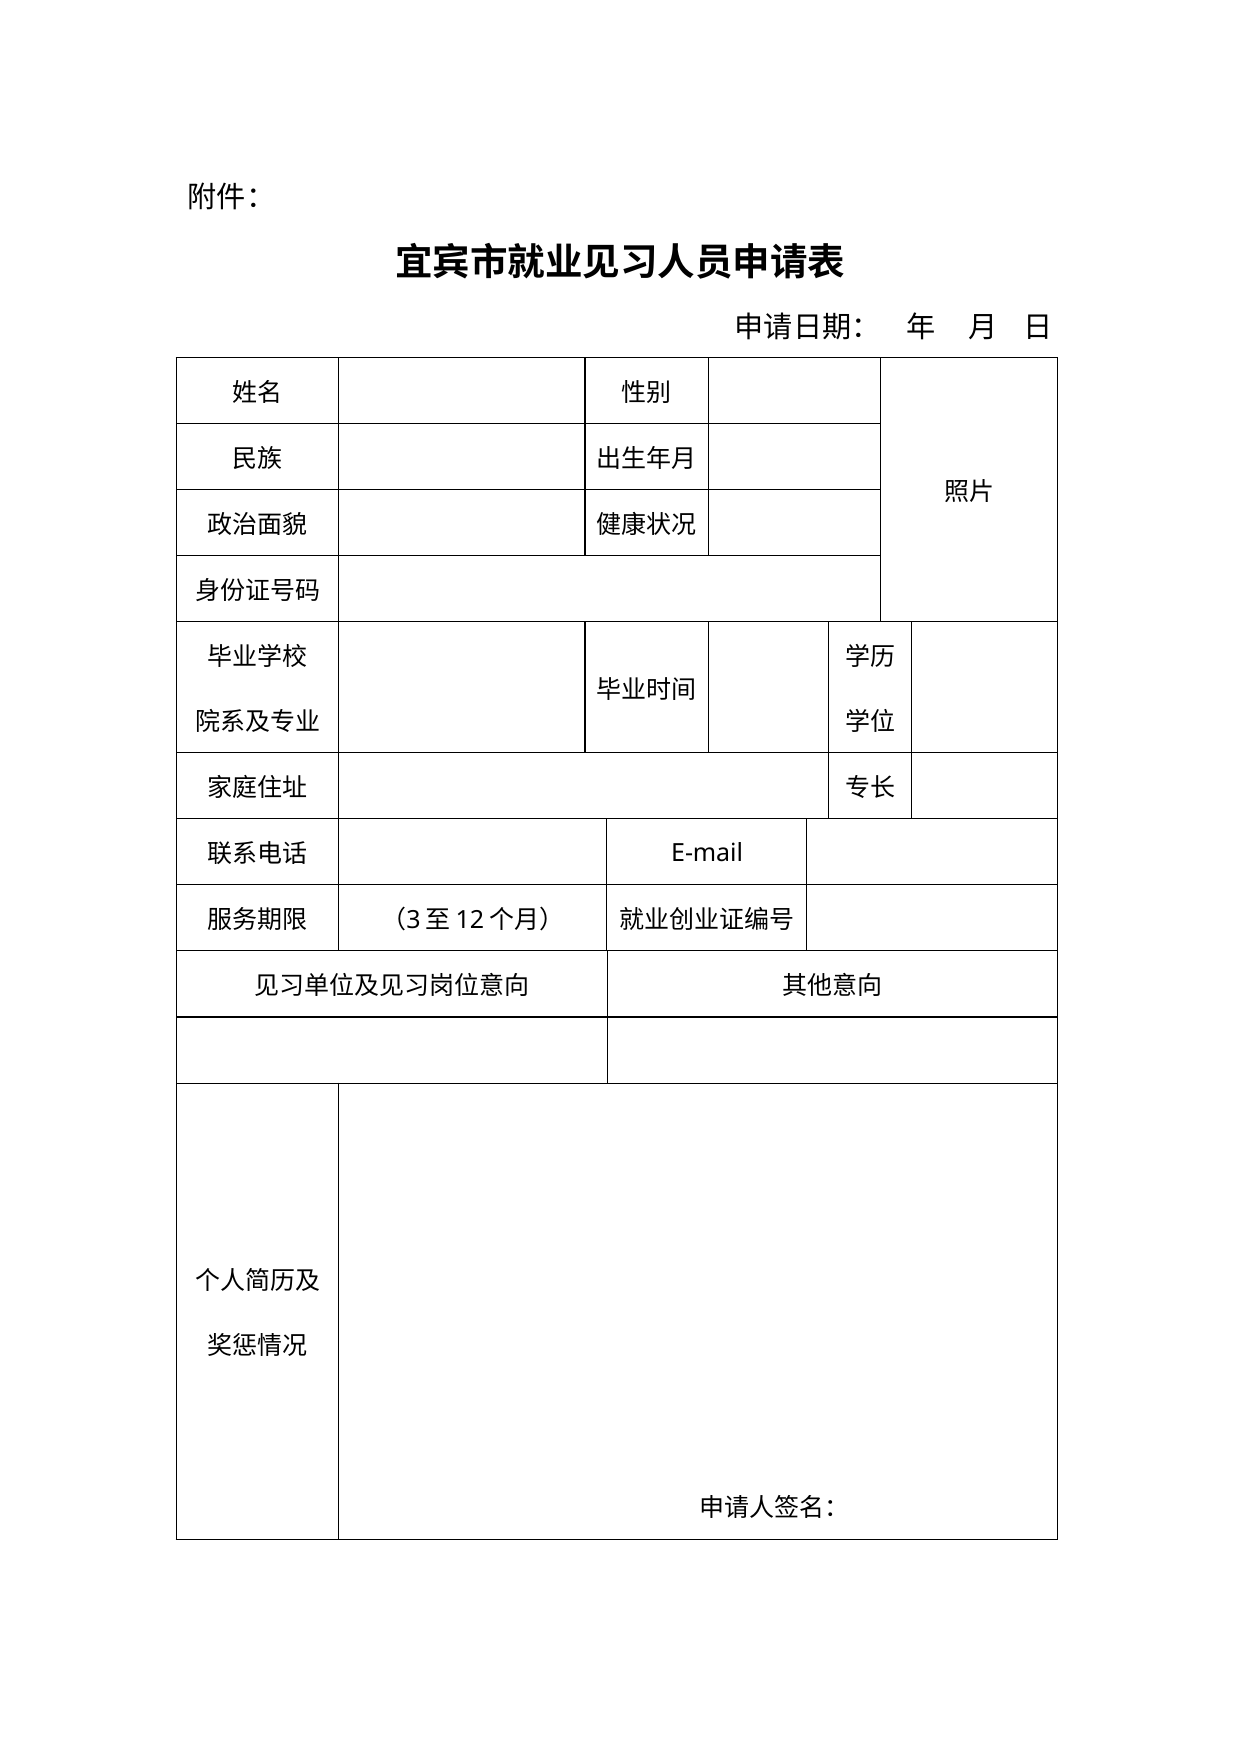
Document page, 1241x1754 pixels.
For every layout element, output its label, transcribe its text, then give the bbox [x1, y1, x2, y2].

table_cell [912, 753, 1057, 818]
table_cell 其他意向 [608, 951, 1057, 1016]
table_cell [339, 753, 828, 818]
table_header 性别 [586, 358, 708, 423]
table_cell [339, 819, 606, 884]
text 附件： [187, 162, 1053, 227]
table_cell （3至12个月） [339, 885, 606, 950]
table_cell [807, 819, 1057, 884]
table_cell [177, 1018, 607, 1082]
table_cell [339, 490, 584, 555]
table_cell 民族 [177, 424, 338, 489]
table_cell [709, 424, 880, 489]
table_cell 个人简历及奖惩情况 [177, 1084, 338, 1538]
table_cell 申请人签名： [339, 1084, 1057, 1538]
table_cell [912, 622, 1057, 752]
table_cell 专长 [829, 753, 911, 818]
table_cell 见习单位及见习岗位意向 [177, 951, 607, 1016]
table_header 照片 [881, 358, 1057, 621]
table_cell E-mail [607, 819, 806, 884]
table_header 姓名 [177, 358, 338, 423]
table_cell 服务期限 [177, 885, 338, 950]
table_cell [608, 1018, 1057, 1082]
table_cell 身份证号码 [177, 556, 338, 621]
table_cell [339, 622, 584, 752]
text 申请日期： 年 月 日 [187, 292, 1053, 357]
table_cell 学历 学位 [829, 622, 911, 752]
table_cell 就业创业证编号 [607, 885, 806, 950]
table_cell 出生年月 [586, 424, 708, 489]
table_cell [709, 622, 828, 752]
table_cell 毕业学校 院系及专业 [177, 622, 338, 752]
table_header [709, 358, 880, 423]
table_cell 政治面貌 [177, 490, 338, 555]
table_cell [807, 885, 1057, 950]
table_cell [339, 424, 584, 489]
table_cell [709, 490, 880, 555]
text 宜宾市就业见习人员申请表 [187, 227, 1053, 292]
table_header [339, 358, 584, 423]
table_cell 家庭住址 [177, 753, 338, 818]
table_cell [339, 556, 880, 621]
table_cell 联系电话 [177, 819, 338, 884]
table_cell 健康状况 [586, 490, 708, 555]
table_cell 毕业时间 [586, 622, 708, 752]
